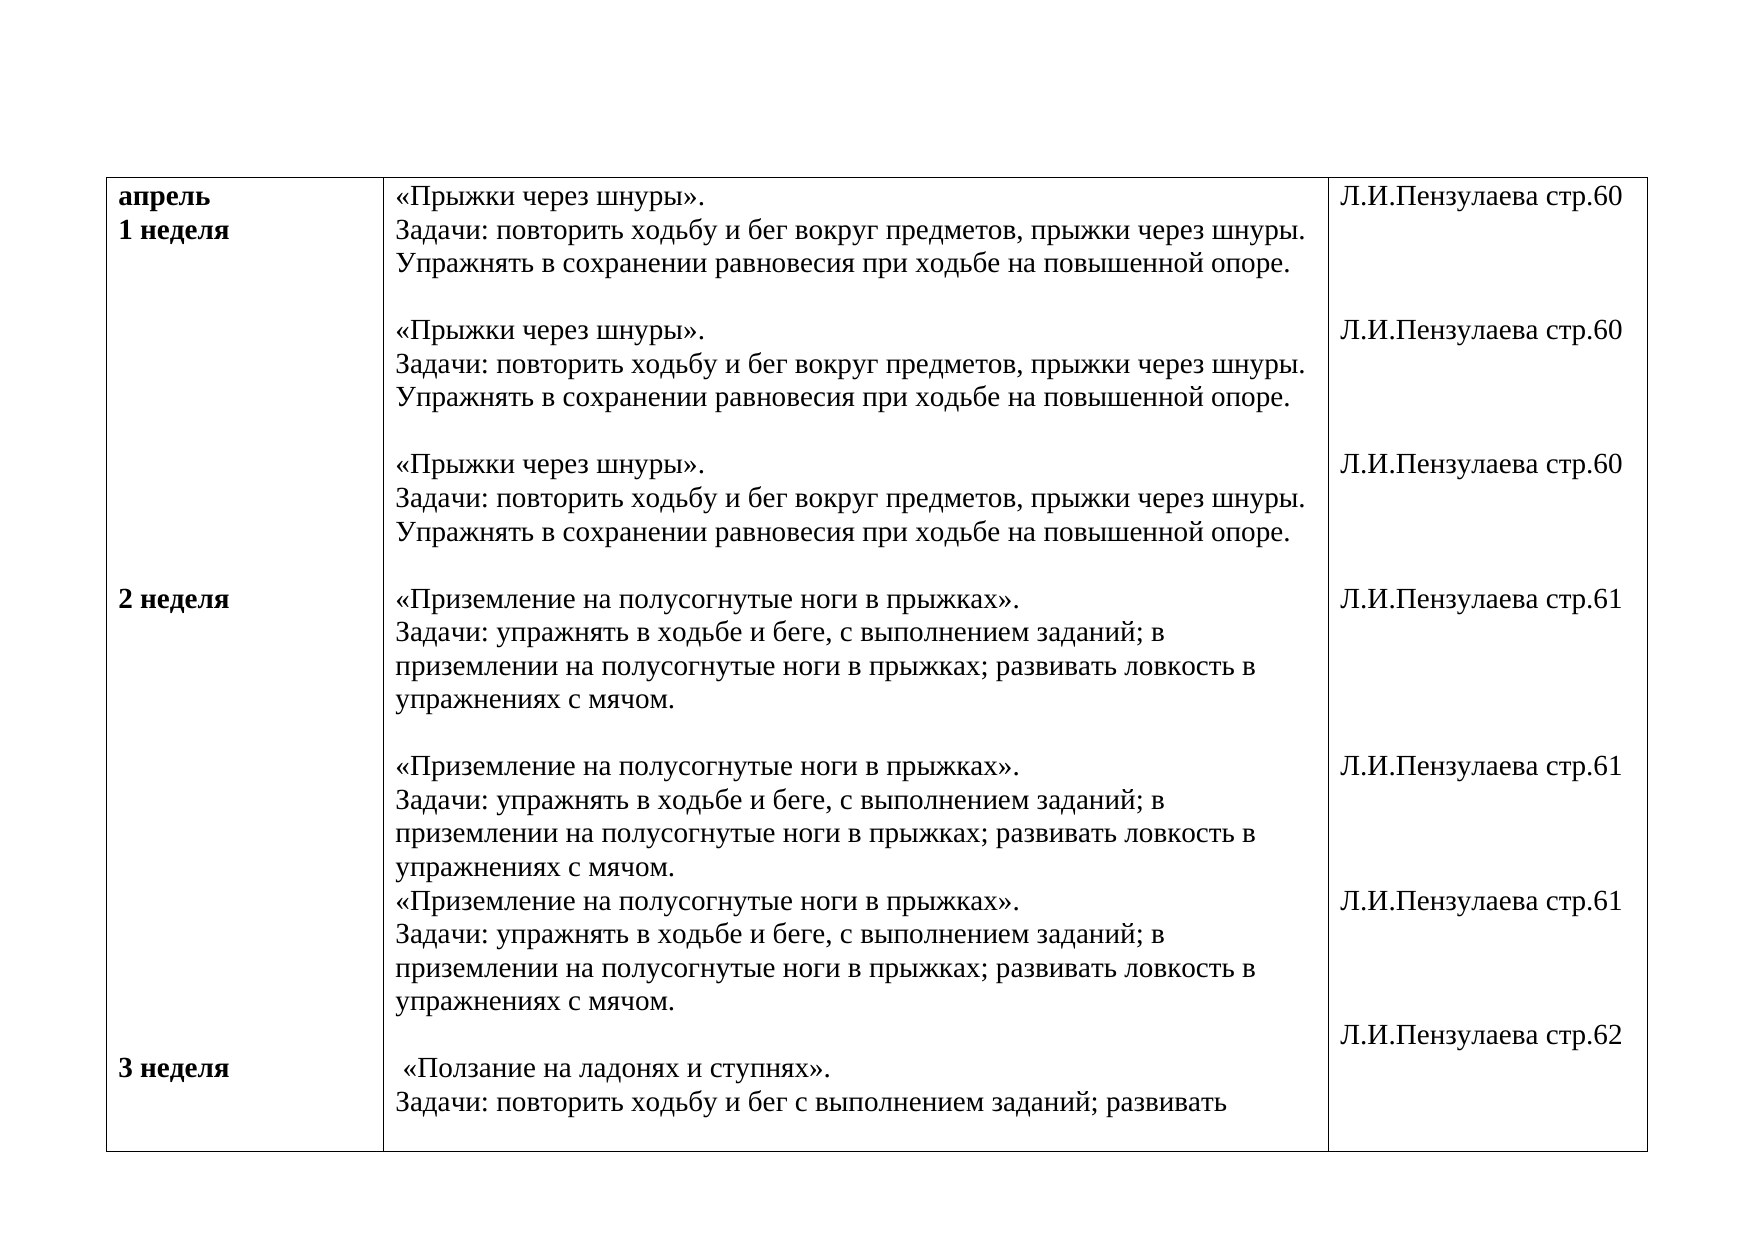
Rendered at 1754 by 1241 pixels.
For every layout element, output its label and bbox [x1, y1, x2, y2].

table_cell [384, 178, 1328, 1151]
table_cell [107, 178, 383, 1151]
table_cell [1329, 178, 1647, 1151]
